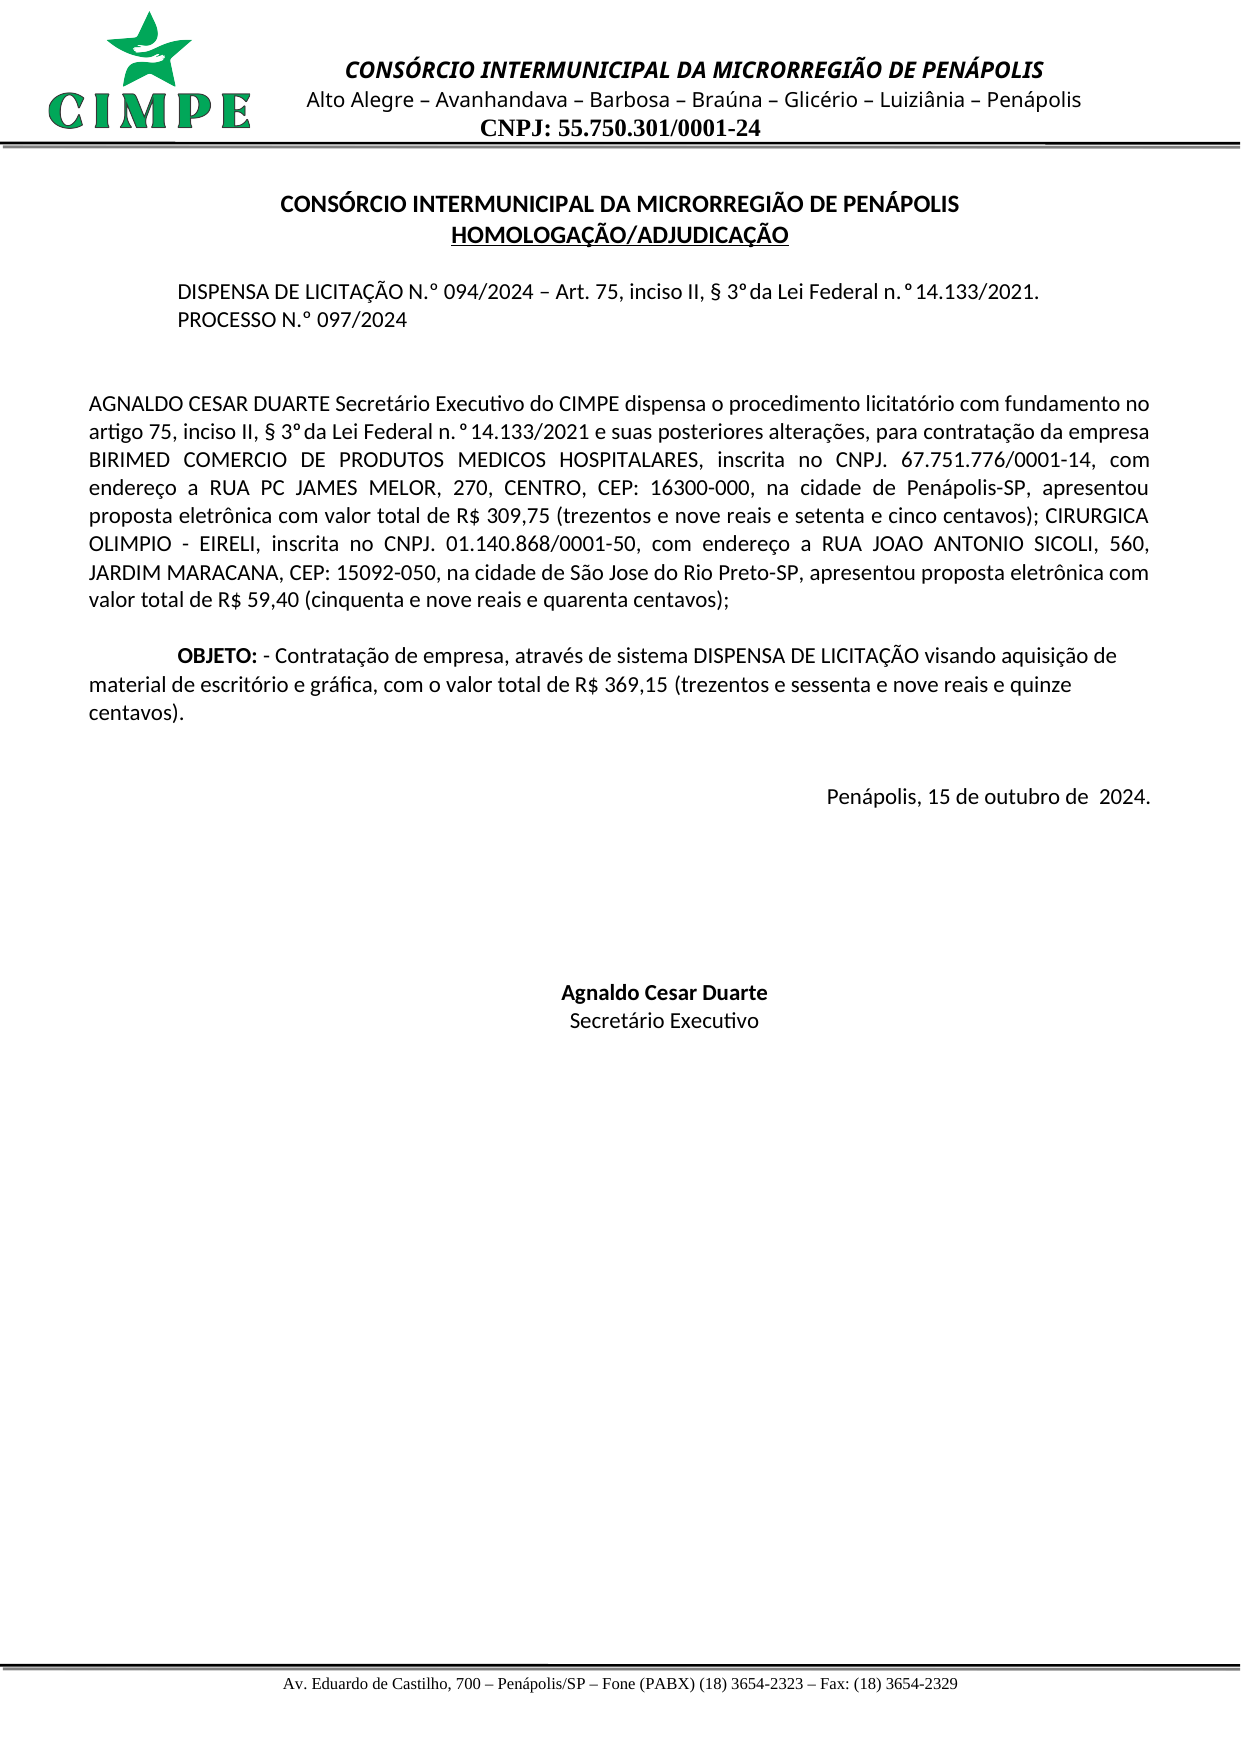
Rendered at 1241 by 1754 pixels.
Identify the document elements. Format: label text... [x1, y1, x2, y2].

text HOMOLOGAÇÃO/ADJUDICAÇÃO [89, 219, 1152, 249]
picture [48, 11, 251, 129]
text PROCESSO N.º 097/2024 [89, 305, 1152, 333]
text CONSÓRCIO INTERMUNICIPAL DA MICRORREGIÃO DE PENÁPOLIS [89, 188, 1152, 219]
text OBJETO: - Contratação de empresa, através de sistema DISPENSA DE LICITAÇÃO visando aquisição de material de escritório e gráfica, com o valor total de R$ 369,15 (trezentos e sessenta e nove reais e quinze centavos). [89, 642, 1152, 726]
text Agnaldo Cesar Duarte [89, 978, 1152, 1006]
text AGNALDO CESAR DUARTE Secretário Executivo do CIMPE dispensa o procedimento licitatório com fundamento no artigo 75, inciso II, § 3o da Lei Federal n. o 14.133/2021 e suas posteriores alterações, para contratação da empresa BIRIMED COMERCIO DE PRODUTOS MEDICOS HOSPITALARES, inscrita no CNPJ. 67.751.776/0001-14, com endereço a RUA PC JAMES MELOR, 270, CENTRO, CEP: 16300-000, na cidade de Penápolis-SP, apresentou proposta eletrônica com valor total de R$ 309,75 (trezentos e nove reais e setenta e cinco centavos); CIRURGICA OLIMPIO - EIRELI, inscrita no CNPJ. 01.140.868/0001-50, com endereço a RUA JOAO ANTONIO SICOLI, 560, JARDIM MARACANA, CEP: 15092-050, na cidade de São Jose do Rio Preto-SP, apresentou proposta eletrônica com valor total de R$ 59,40 (cinquenta e nove reais e quarenta centavos); [89, 389, 1152, 614]
text Penápolis, 15 de outubro de 2024. [89, 782, 1152, 810]
text Secretário Executivo [89, 1006, 1152, 1034]
text DISPENSA DE LICITAÇÃO N.º 094/2024 – Art. 75, inciso II, § 3o da Lei Federal n. o 14.133/2021. [89, 277, 1152, 305]
